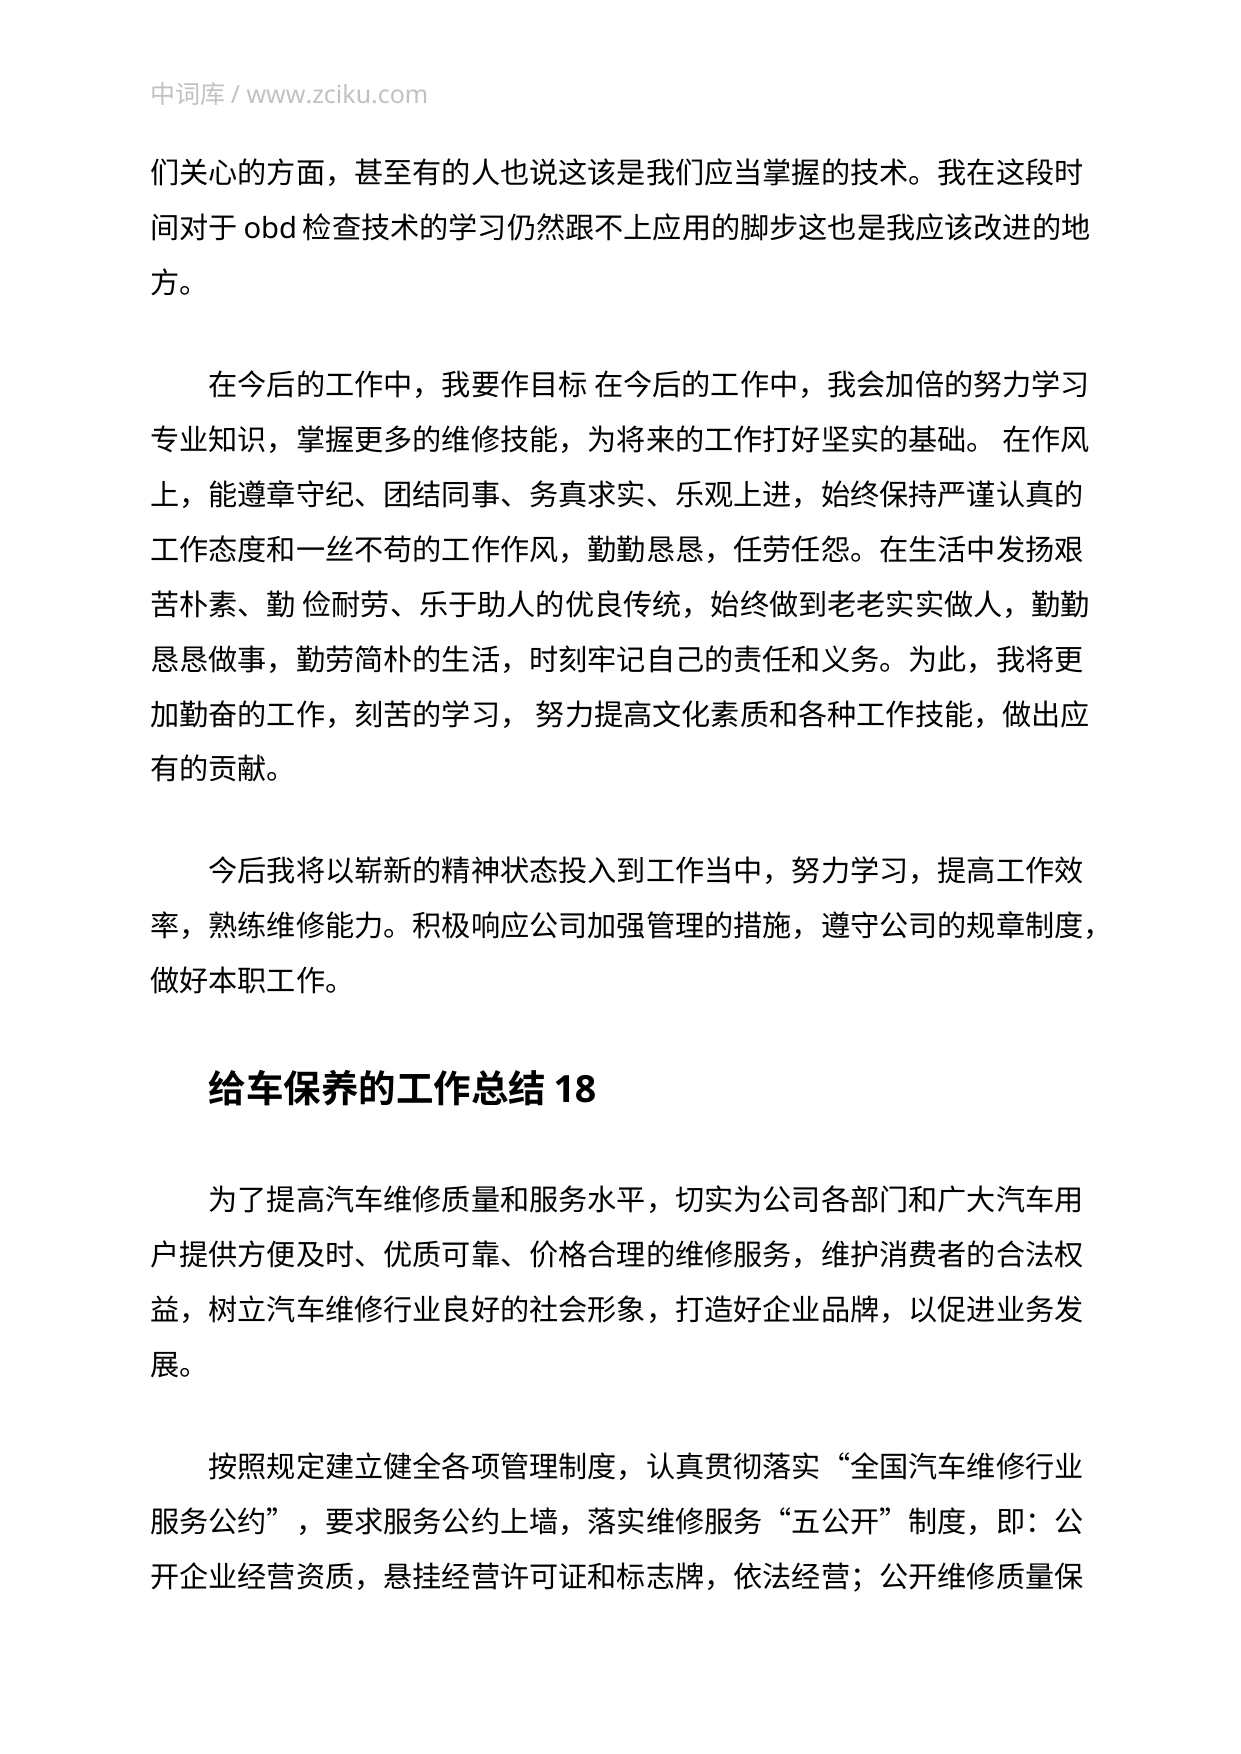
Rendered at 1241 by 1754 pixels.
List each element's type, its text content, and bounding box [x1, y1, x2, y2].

text 给车保养的工作总结18 [150, 1059, 1090, 1114]
text 今后我将以崭新的精神状态投入到工作当中，努力学习，提高工作效率，熟练维修能力。积极响应公司加强管理的措施，遵守公司的规章制度，做好本职工作。 [150, 848, 1090, 1000]
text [150, 1443, 1090, 1595]
text 为了提高汽车维修质量和服务水平，切实为公司各部门和广大汽车用户提供方便及时、优质可靠、价格合理的维修服务，维护消费者的合法权益，树立汽车维修行业良好的社会形象，打造好企业品牌，以促进业务发展。 [150, 1177, 1090, 1384]
text 在今后的工作中，我要作目标 在今后的工作中，我会加倍的努力学习专业知识，掌握更多的维修技能，为将来的工作打好坚实的基础。 在作风上，能遵章守纪、团结同事、务真求实、乐观上进，始终保持严谨认真的工作态度和一丝不苟的工作作风，勤勤恳恳，任劳任怨。在生活中发扬艰苦朴素、勤 俭耐劳、乐于助人的优良传统，始终做到老老实实做人，勤勤恳恳做事，勤劳简朴的生活，时刻牢记自己的责任和义务。为此，我将更加勤奋的工作，刻苦的学习， 努力提高文化素质和各种工作技能，做出应有的贡献。 [150, 362, 1090, 788]
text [150, 150, 1090, 302]
